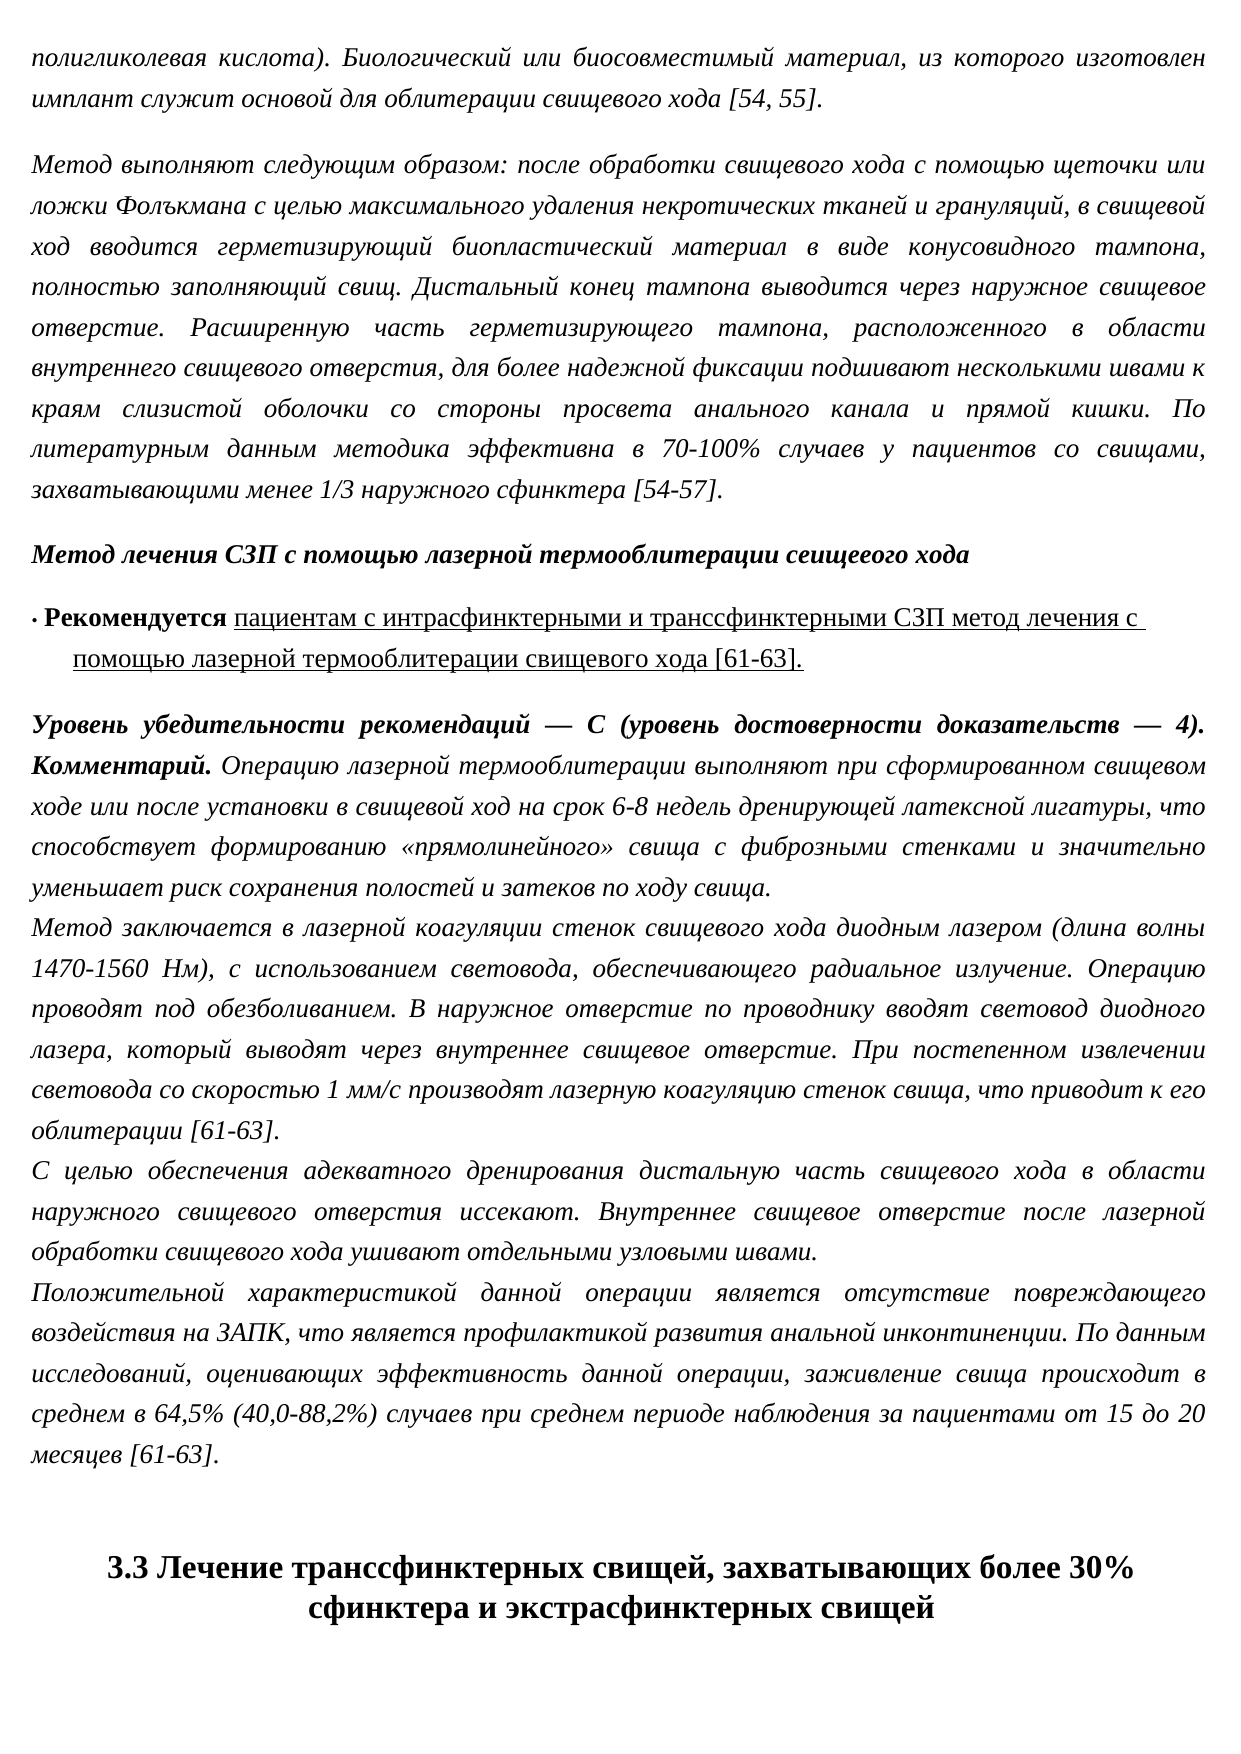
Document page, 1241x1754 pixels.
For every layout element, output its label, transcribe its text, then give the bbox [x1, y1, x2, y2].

text Метод выполняют следующим образом: после обработки свищевого хода с помощью щеточки или ложки Фолъкмана с целью максимального удаления некротических тканей и грануляций, в свищевой ход вводится герметизирующий биопластический материал в виде конусовидного тампона, полностью заполняющий свищ. Дистальный конец тампона выводится через наружное свищевое отверстие. Расширенную часть герметизирующего тампона, расположенного в области внутреннего свищевого отверстия, для более надежной фиксации подшивают несколькими швами к краям слизистой оболочки со стороны просвета анального канала и прямой кишки. По литературным данным методика эффективна в 70-100% случаев у пациентов со свищами, захватывающими менее 1/3 наружного сфинктера [54-57]. [31, 142, 1210, 506]
text 3.3 Лечение транссфинктерных свищей, захватывающих более 30% сфинктера и экстрасфинктерных свищей [33, 1547, 1210, 1627]
text Метод лечения СЗП с помощью лазерной термооблитерации сеищееого хода [31, 542, 1210, 569]
text С целью обеспечения адекватного дренирования дистальную часть свищевого хода в области наружного свищевого отверстия иссекают. Внутреннее свищевое отверстие после лазерной обработки свищевого хода ушивают отдельными узловыми швами. [31, 1147, 1210, 1269]
text Положительной характеристикой данной операции является отсутствие повреждающего воздействия на ЗАПК, что является профилактикой развития анальной инконтиненции. По данным исследований, оценивающих эффективность данной операции, заживление свища происходит в среднем в 64,5% (40,0-88,2%) случаев при среднем периоде наблюдения за пациентами от 15 до 20 месяцев [61-63]. [31, 1269, 1210, 1471]
text полигликолевая кислота). Биологический или биосовместимый материал, из которого изготовлен имплант служит основой для облитерации свищевого хода [54, 55]. [31, 34, 1210, 116]
text • Рекомендуется пациентам с интрасфинктерными и транссфинктерными СЗП метод лечения с помощью лазерной термооблитерации свищевого хода [61-63]. [31, 594, 1210, 676]
text Уровень убедительности рекомендаций — С (уровень достоверности доказательств — 4). Комментарий. Операцию лазерной термооблитерации выполняют при сформированном свищевом ходе или после установки в свищевой ход на срок 6-8 недель дренирующей латексной лигатуры, что способствует формированию «прямолинейного» свища с фиброзными стенками и значительно уменьшает риск сохранения полостей и затеков по ходу свища. [31, 702, 1210, 904]
text Метод заключается в лазерной коагуляции стенок свищевого хода диодным лазером (длина волны 1470-1560 Нм), с использованием световода, обеспечивающего радиальное излучение. Операцию проводят под обезболиванием. В наружное отверстие по проводнику вводят световод диодного лазера, который выводят через внутреннее свищевое отверстие. При постепенном извлечении световода со скоростью 1 мм/с производят лазерную коагуляцию стенок свища, что приводит к его облитерации [61-63]. [31, 904, 1210, 1147]
